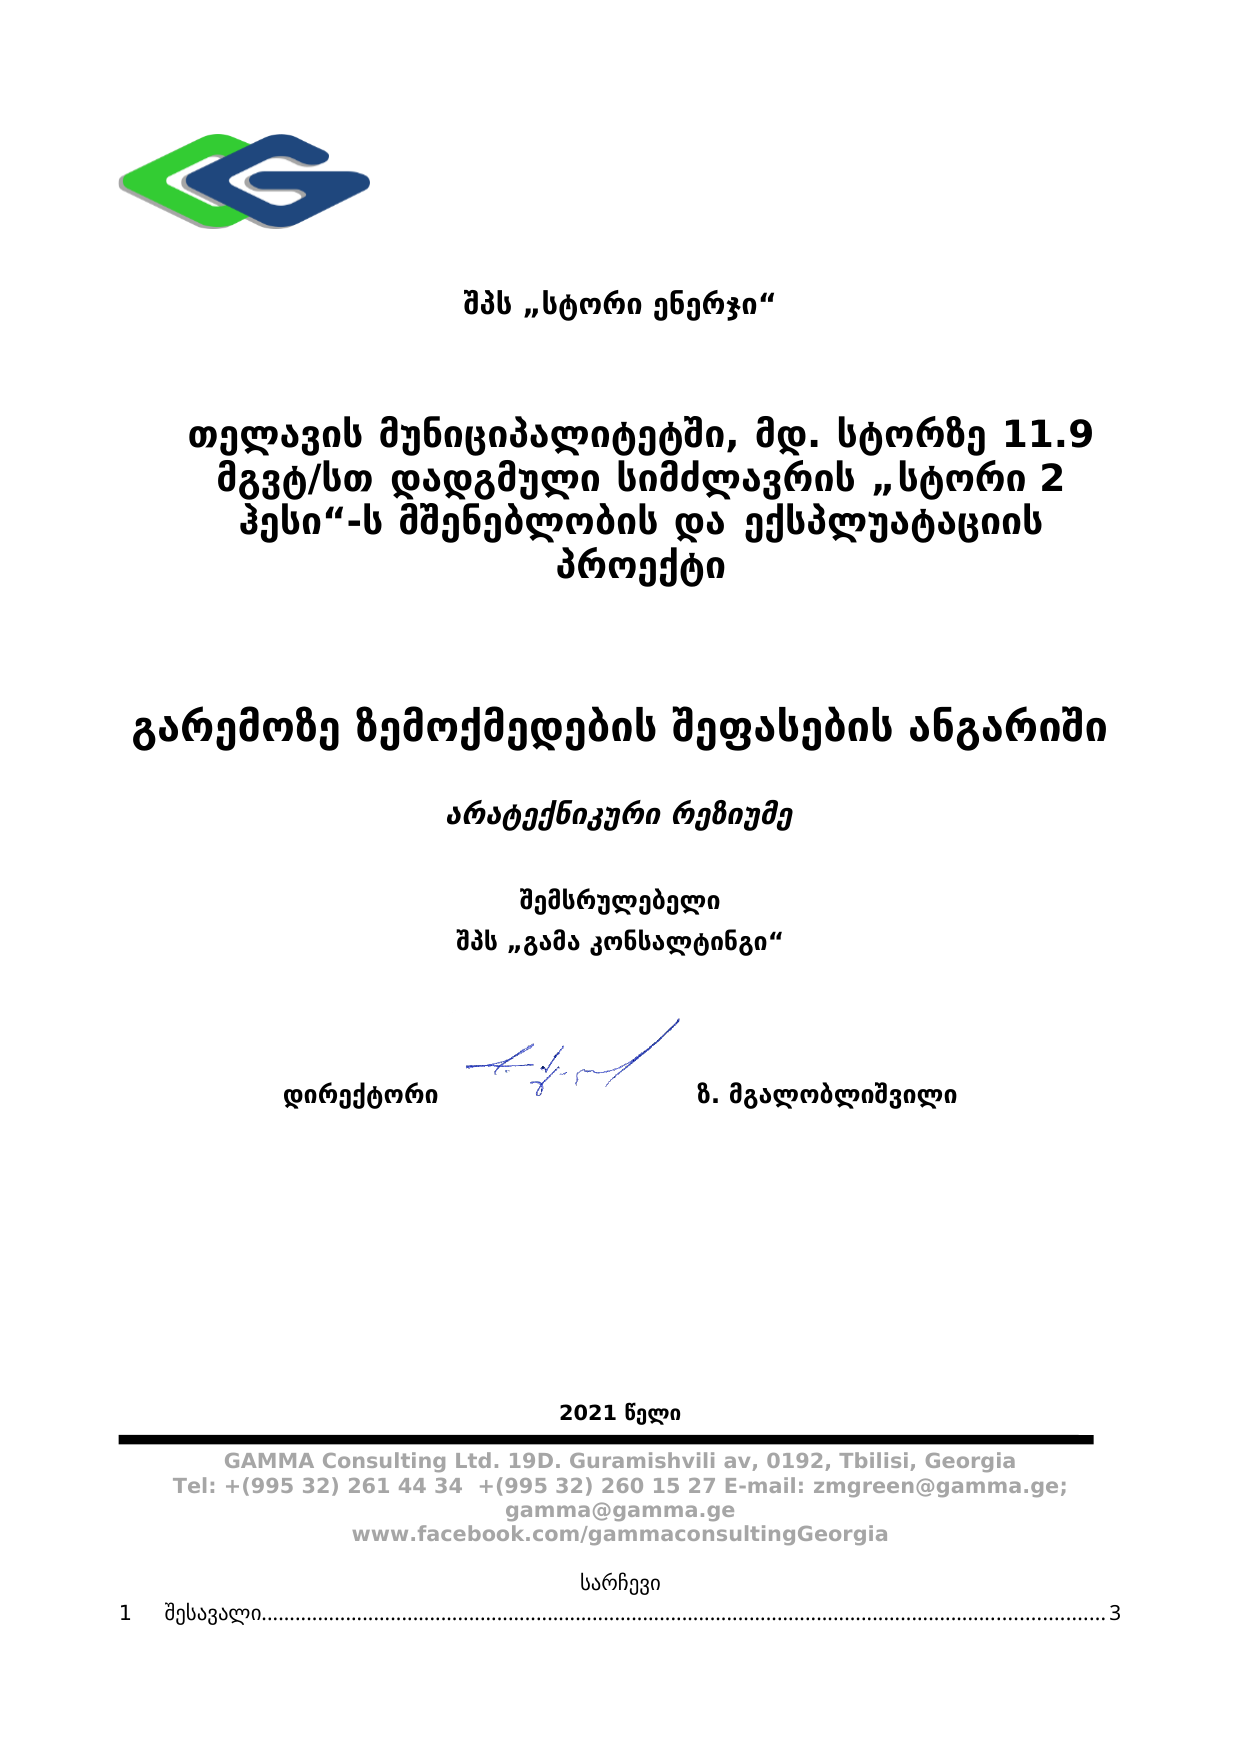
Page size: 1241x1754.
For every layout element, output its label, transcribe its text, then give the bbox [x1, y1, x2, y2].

picture [447, 1010, 697, 1104]
text GAMMA Consulting Ltd. 19D. Guramishvili av, 0192, Tbilisi, Georgia [118, 1449, 1122, 1474]
text შპს „გამა კონსალტინგი“ [118, 927, 1122, 957]
text 2021 წელი [118, 1401, 1122, 1425]
picture [118, 134, 370, 229]
text შემსრულებელი [118, 886, 1122, 915]
text შპს „სტორი ენერჯი“ [118, 288, 1122, 322]
text www.facebook.com/gammaconsultingGeorgia [118, 1522, 1122, 1546]
text არატექნიკური რეზიუმე [118, 798, 1122, 832]
text თელავის მუნიციპალიტეტში, მდ. სტორზე 11.9 მგვტ/სთ დადგმული სიმძლავრის „სტორი 2 ჰესი“-ს მშენებლობის და ექსპლუატაციის პროექტი [167, 412, 1115, 587]
text Tel: +(995 32) 261 44 34 +(995 32) 260 15 27 E-mail: zmgreen@gamma.ge; gamma@gamma.ge [118, 1474, 1122, 1522]
text დირექტორი ზ. მგალობლიშვილი [118, 1011, 1122, 1109]
text გარემოზე ზემოქმედების შეფასების ანგარიში [118, 702, 1122, 751]
